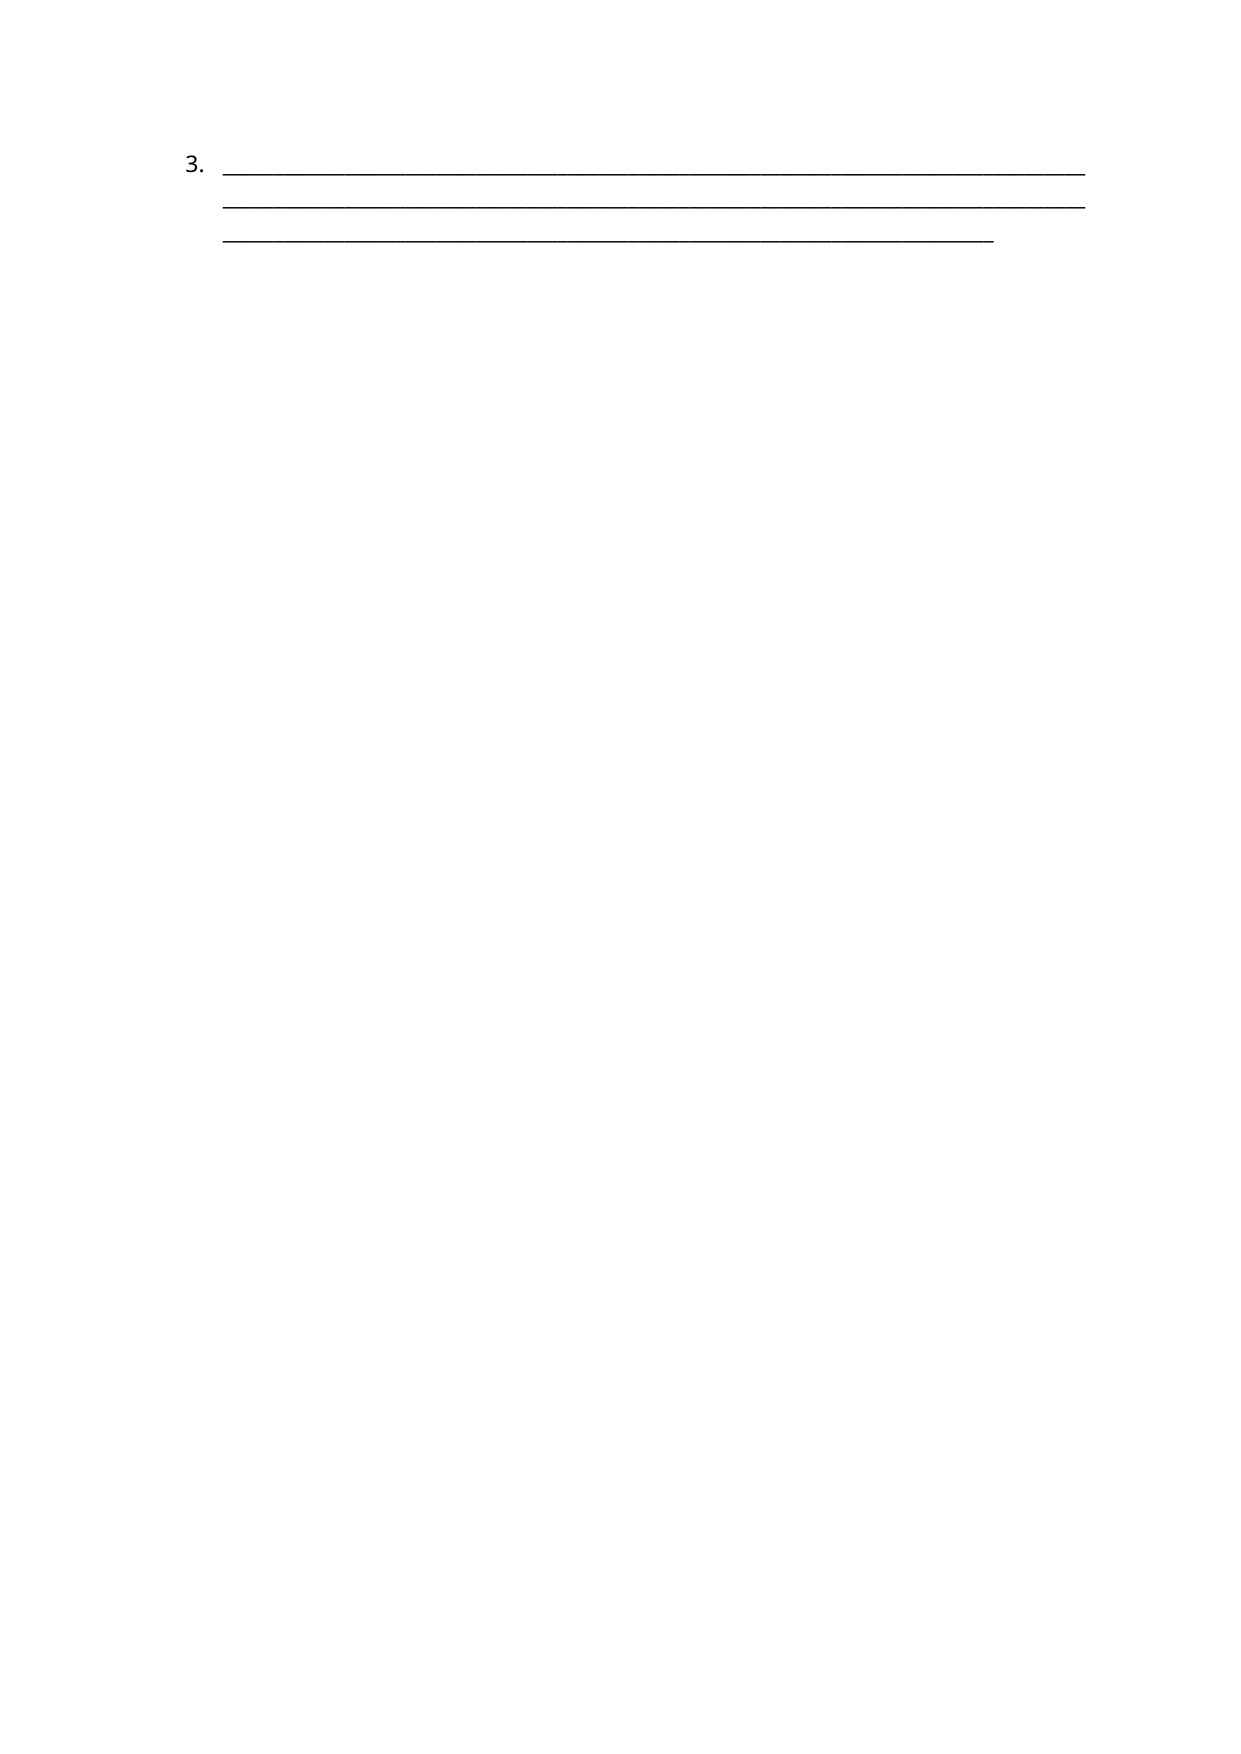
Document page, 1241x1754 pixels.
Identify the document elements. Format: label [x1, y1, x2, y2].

list [185, 148, 1093, 246]
